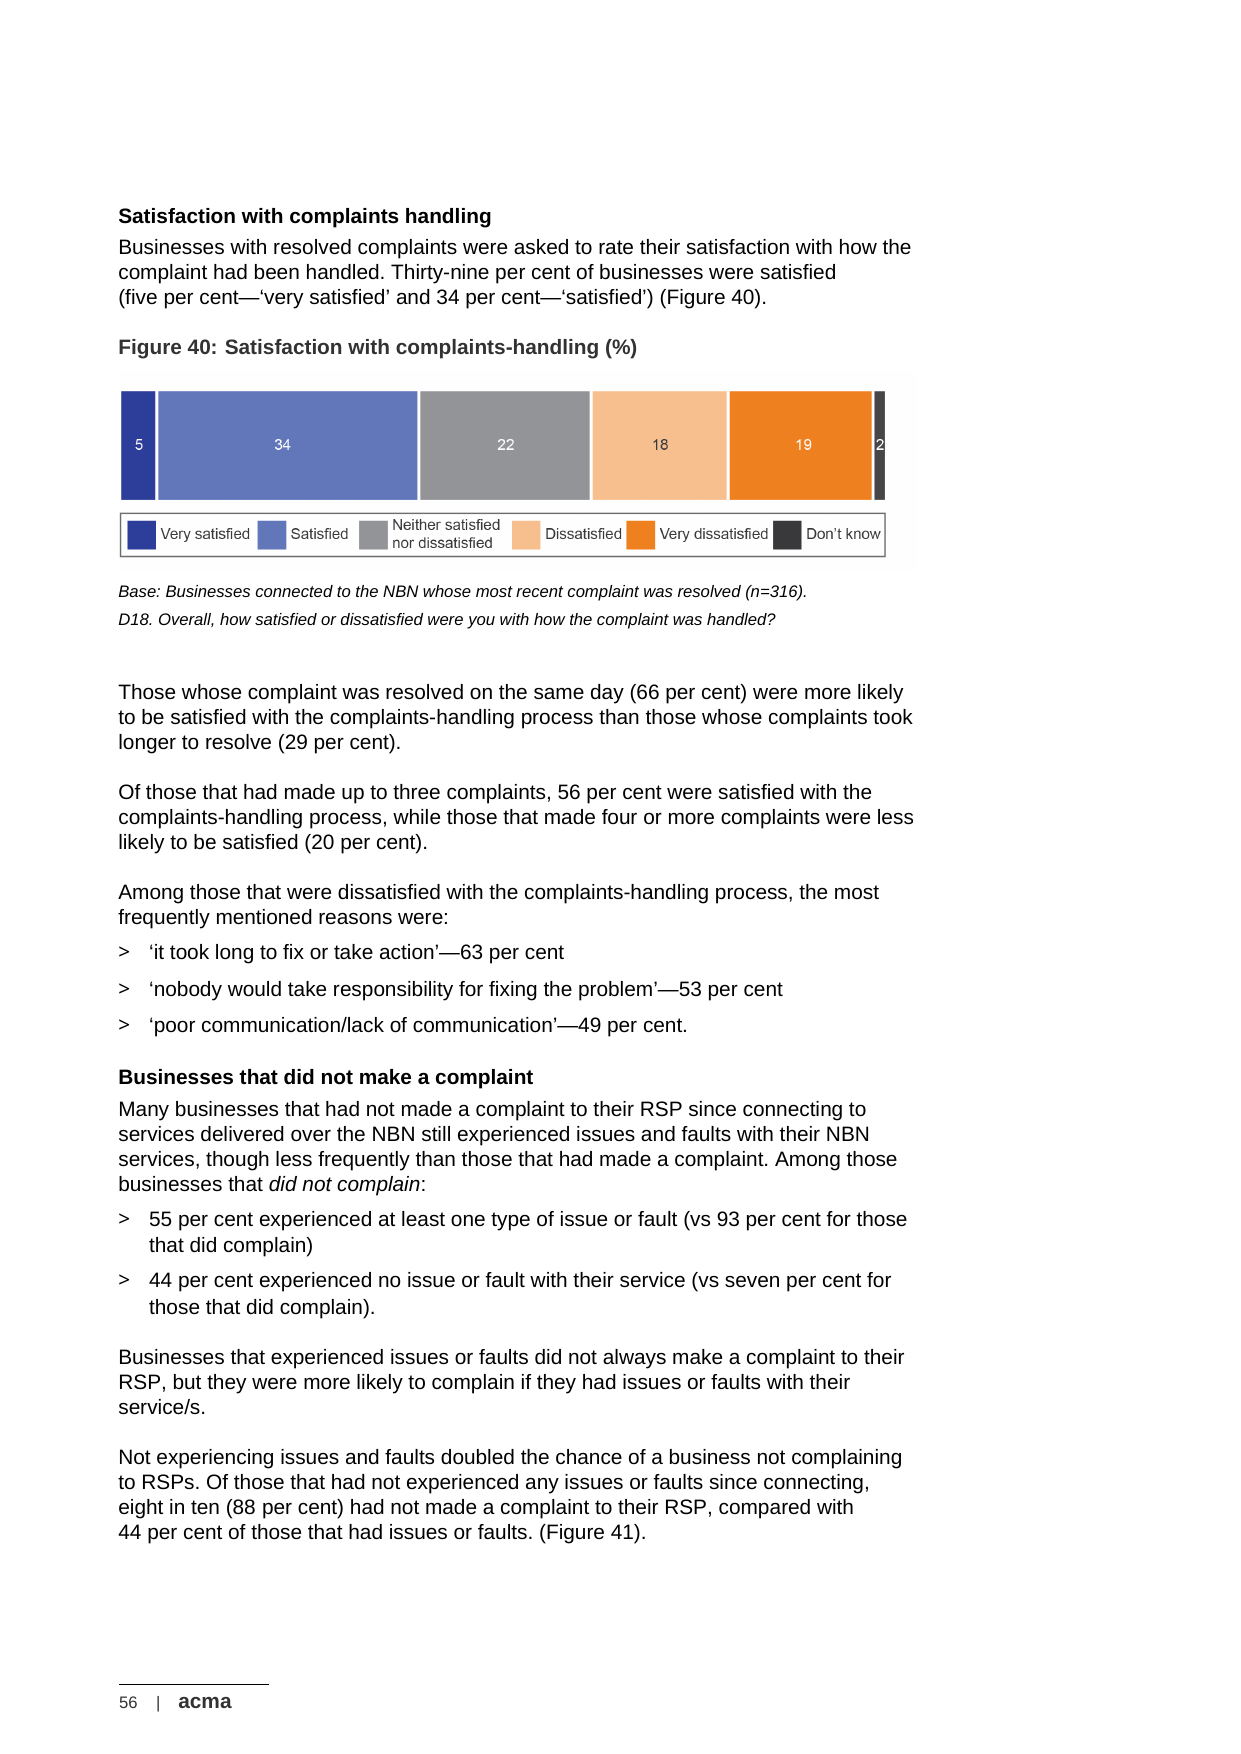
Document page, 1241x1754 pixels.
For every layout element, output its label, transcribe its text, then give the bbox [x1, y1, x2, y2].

text Businesses that experienced issues or faults did not always make a complaint to their RSP, but they were more likely to complain if they had issues or faults with their service/s. [118, 1344, 917, 1419]
text Base: Businesses connected to the NBN whose most recent complaint was resolved (n=316). [118, 582, 917, 601]
text Businesses with resolved complaints were asked to rate their satisfaction with how the complaint had been handled. Thirty-nine per cent of businesses were satisfied (five per cent—‘very satisfied’ and 34 per cent—‘satisfied’) (Figure 40). [118, 234, 917, 309]
text Many businesses that had not made a complaint to their RSP since connecting to services delivered over the NBN still experienced issues and faults with their NBN services, though less frequently than those that had made a complaint. Among those businesses that did not complain: [118, 1095, 917, 1195]
subtitle Satisfaction with complaints handling [118, 203, 917, 228]
list ‘poor communication/lack of communication’—49 per cent. [118, 1011, 917, 1039]
text D18. Overall, how satisfied or dissatisfied were you with how the complaint was handled? [118, 609, 917, 629]
text Those whose complaint was resolved on the same day (66 per cent) were more likely to be satisfied with the complaints-handling process than those whose complaints took longer to resolve (29 per cent). [118, 679, 917, 754]
list ‘it took long to fix or take action’—63 per cent [118, 937, 917, 966]
subtitle Businesses that did not make a complaint [118, 1064, 917, 1089]
text Satisfaction with complaints-handling (%) [118, 334, 917, 359]
list ‘nobody would take responsibility for fixing the problem’—53 per cent [118, 974, 917, 1002]
text Of those that had made up to three complaints, 56 per cent were satisfied with the complaints-handling process, while those that made four or more complaints were less likely to be satisfied (20 per cent). [118, 779, 917, 854]
picture [118, 371, 918, 570]
list 44 per cent experienced no issue or fault with their service (vs seven per cent for those that did complain). [118, 1265, 917, 1319]
text Among those that were dissatisfied with the complaints-handling process, the most frequently mentioned reasons were: [118, 879, 917, 929]
list 55 per cent experienced at least one type of issue or fault (vs 93 per cent for those that did complain) [118, 1204, 917, 1257]
list Not experiencing issues and faults doubled the chance of a business not complaining to RSPs. Of those that had not experienced any issues or faults since connecting, eight in ten (88 per cent) had not made a complaint to their RSP, compared with 44 per cent of those that had issues or faults. (Figure 41). [118, 1444, 917, 1544]
